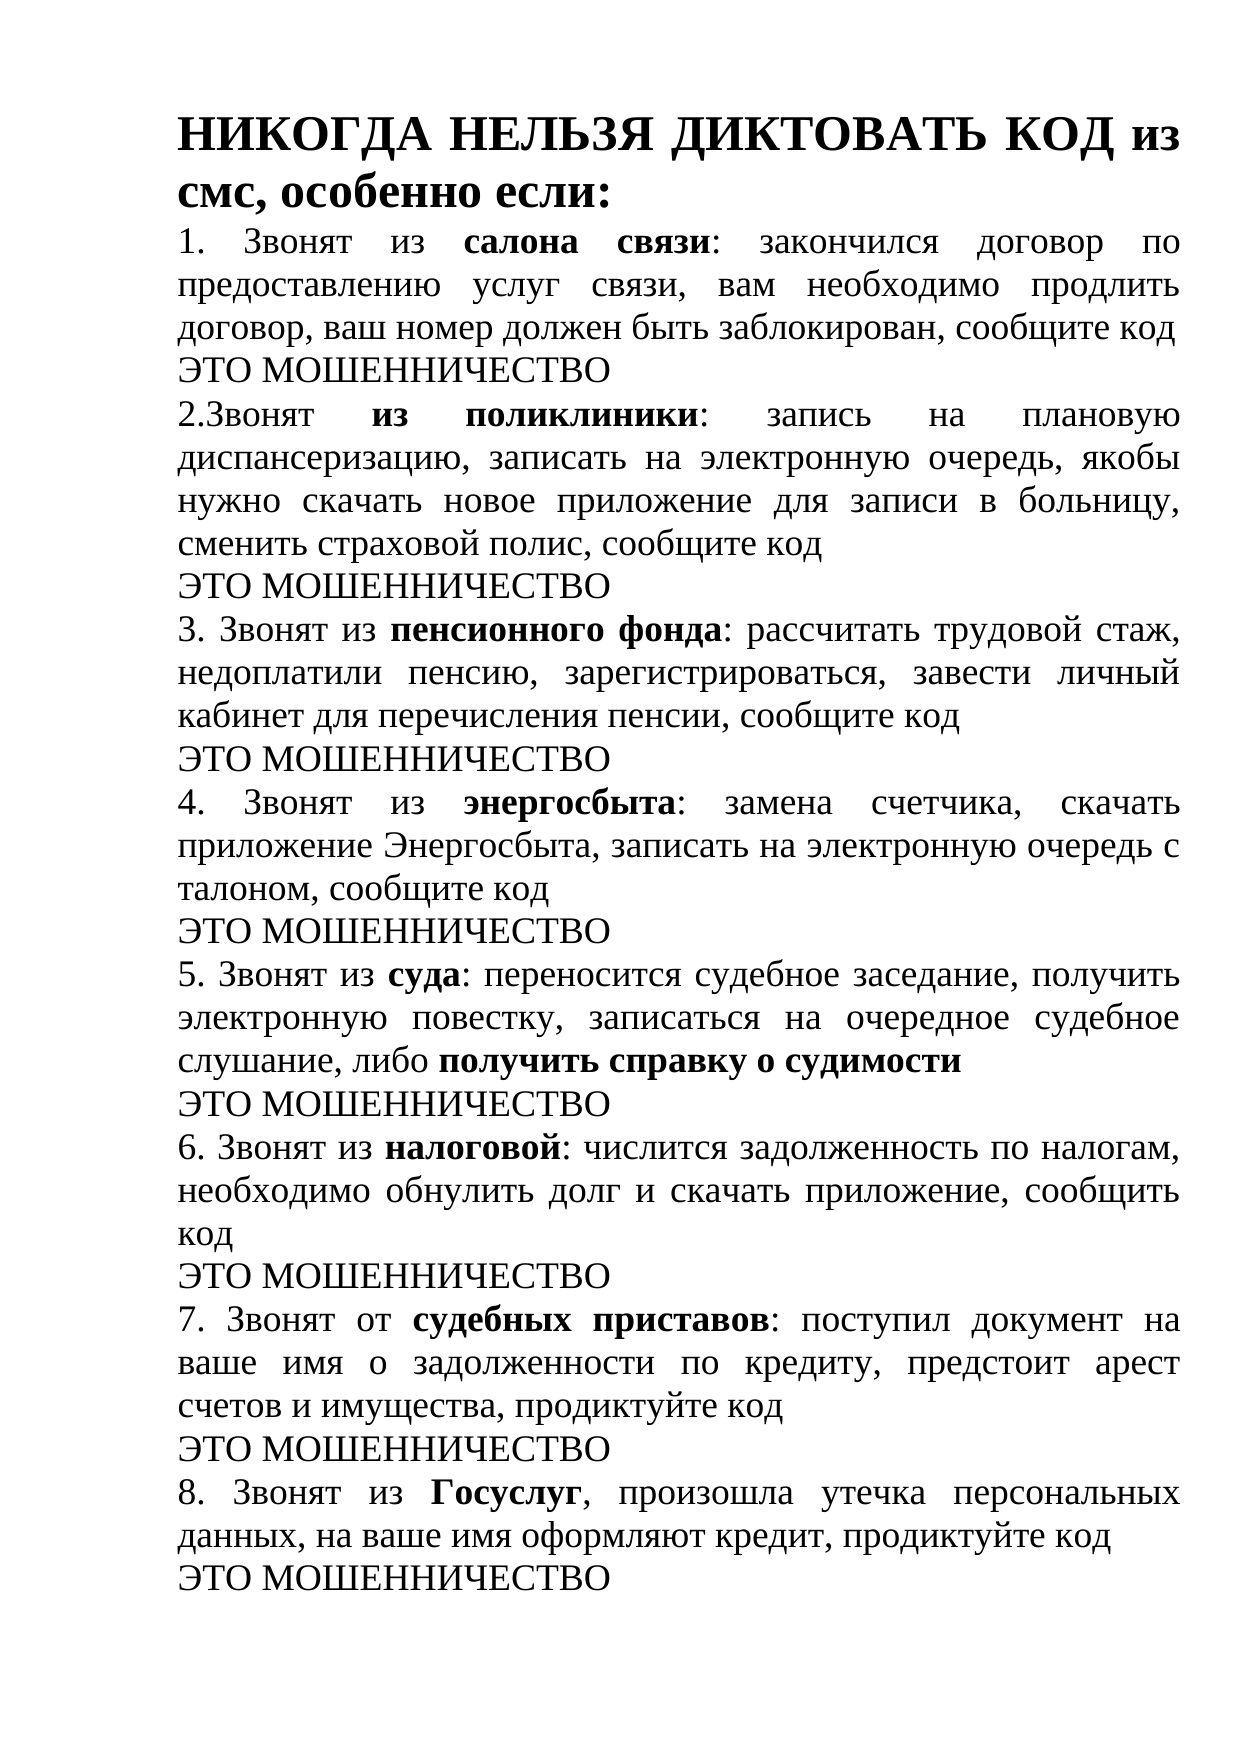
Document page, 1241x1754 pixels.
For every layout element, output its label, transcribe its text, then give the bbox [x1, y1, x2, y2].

text 4. Звонят из энергосбыта: замена счетчика, скачать приложение Энергосбыта, записать на электронную очередь с талоном, сообщите код [177, 779, 1181, 908]
text НИКОГДА НЕЛЬЗЯ ДИКТОВАТЬ КОД из смс, особенно если: [177, 103, 1181, 218]
text 8. Звонят из Госуслуг, произошла утечка персональных данных, на ваше имя оформляют кредит, продиктуйте код [177, 1469, 1181, 1555]
text ЭТО МОШЕННИЧЕСТВО [177, 563, 1181, 607]
text ЭТО МОШЕННИЧЕСТВО [177, 908, 1181, 952]
text 3. Звонят из пенсионного фонда: рассчитать трудовой стаж, недоплатили пенсию, зарегистрироваться, завести личный кабинет для перечисления пенсии, сообщите код [177, 607, 1181, 736]
text ЭТО МОШЕННИЧЕСТВО [177, 1081, 1181, 1124]
text ЭТО МОШЕННИЧЕСТВО [177, 1555, 1181, 1598]
text ЭТО МОШЕННИЧЕСТВО [177, 1253, 1181, 1297]
text 6. Звонят из налоговой: числится задолженность по налогам, необходимо обнулить долг и скачать приложение, сообщить код [177, 1124, 1181, 1253]
text 2.Звонят из поликлиники: запись на плановую диспансеризацию, записать на электронную очередь, якобы нужно скачать новое приложение для записи в больницу, сменить страховой полис, сообщите код [177, 391, 1181, 563]
text 5. Звонят из суда: переносится судебное заседание, получить электронную повестку, записаться на очередное судебное слушание, либо получить справку о судимости [177, 952, 1181, 1081]
text ЭТО МОШЕННИЧЕСТВО [177, 736, 1181, 779]
text ЭТО МОШЕННИЧЕСТВО [177, 1426, 1181, 1469]
text 1. Звонят из салона связи: закончился договор по предоставлению услуг связи, вам необходимо продлить договор, ваш номер должен быть заблокирован, сообщите код [177, 218, 1181, 348]
text ЭТО МОШЕННИЧЕСТВО [177, 348, 1181, 391]
text 7. Звонят от судебных приставов: поступил документ на ваше имя о задолженности по кредиту, предстоит арест счетов и имущества, продиктуйте код [177, 1297, 1181, 1426]
